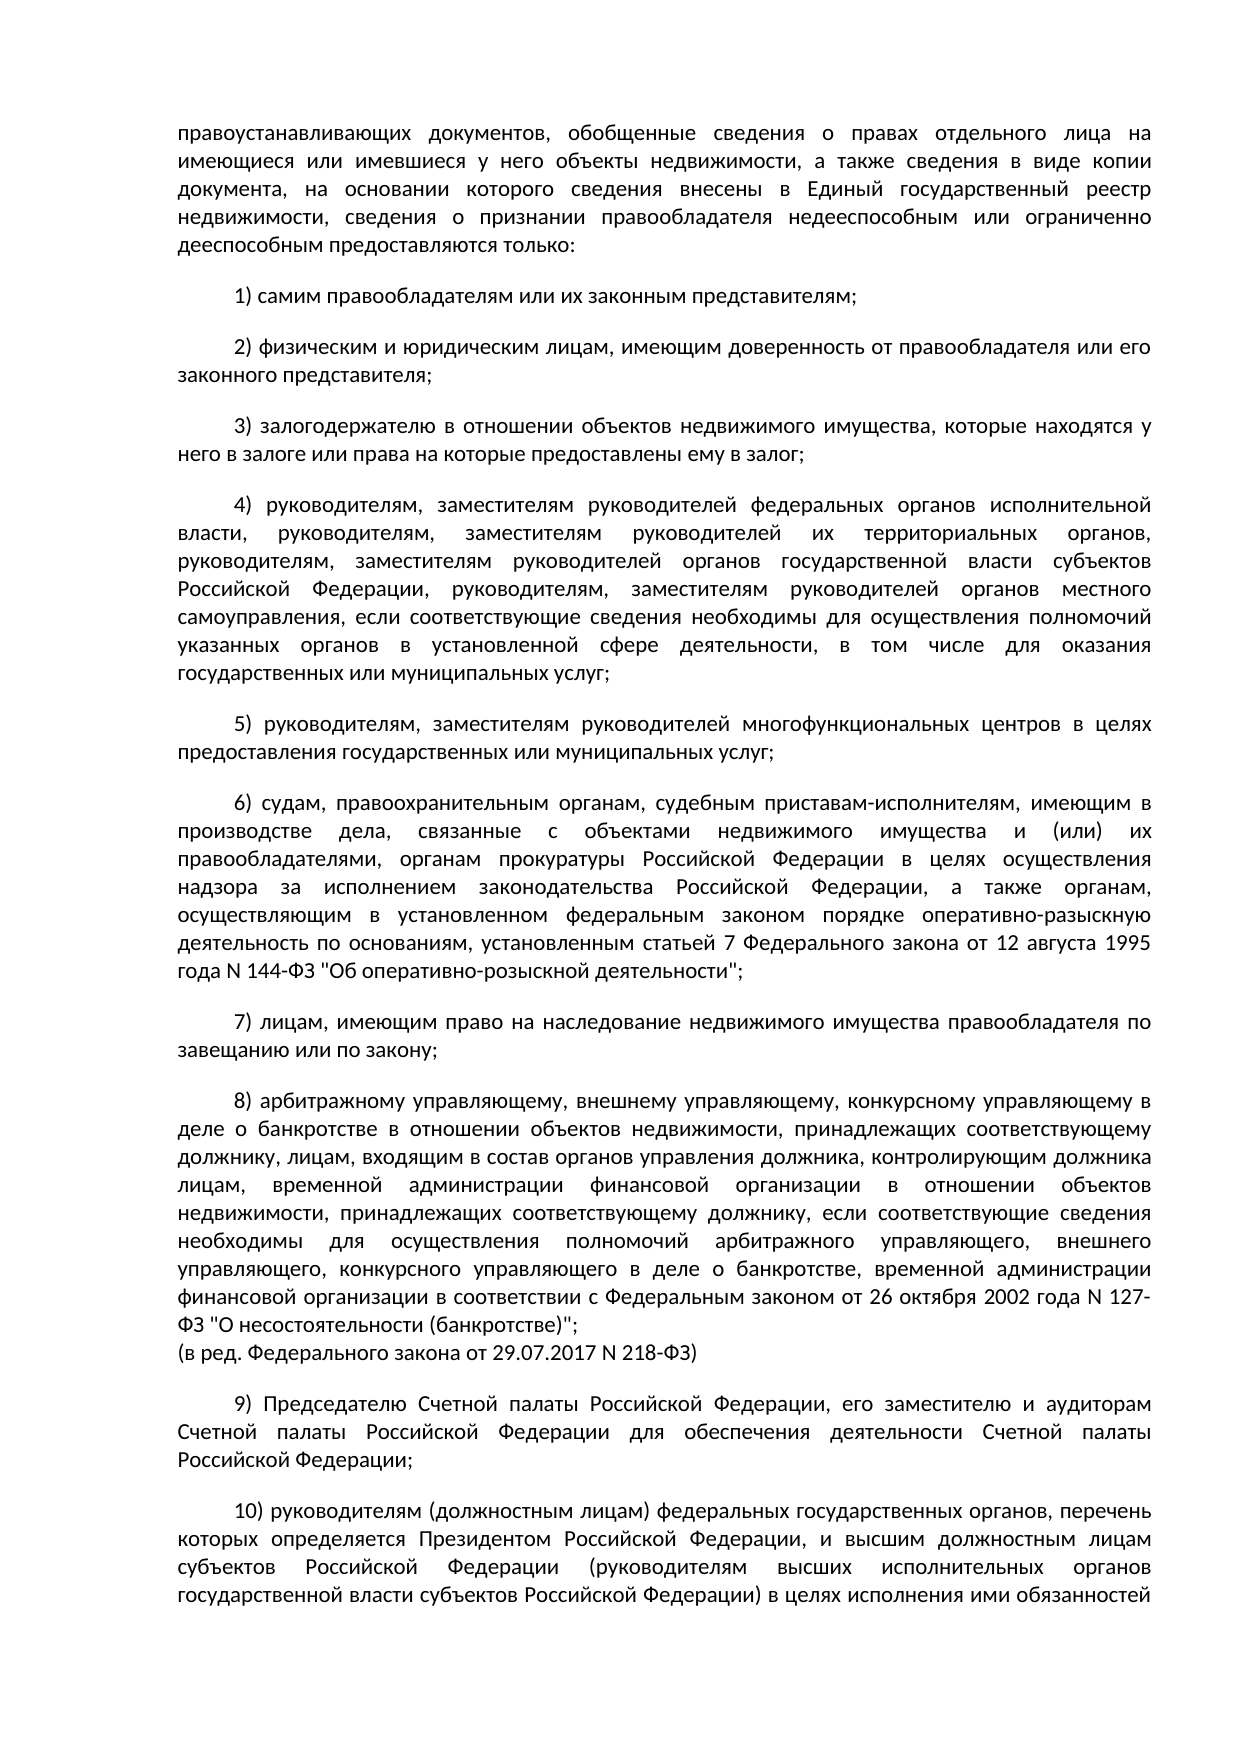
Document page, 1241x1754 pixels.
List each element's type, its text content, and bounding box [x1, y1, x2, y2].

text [177, 1496, 1152, 1608]
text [177, 118, 1152, 258]
text 7) лицам, имеющим право на наследование недвижимого имущества правообладателя по завещанию или по закону; [177, 1007, 1152, 1063]
text 9) Председателю Счетной палаты Российской Федерации, его заместителю и аудиторам Счетной палаты Российской Федерации для обеспечения деятельности Счетной палаты Российской Федерации; [177, 1389, 1152, 1473]
text 3) залогодержателю в отношении объектов недвижимого имущества, которые находятся у него в залоге или права на которые предоставлены ему в залог; [177, 411, 1152, 467]
text 8) арбитражному управляющему, внешнему управляющему, конкурсному управляющему в деле о банкротстве в отношении объектов недвижимости, принадлежащих соответствующему должнику, лицам, входящим в состав органов управления должника, контролирующим должника лицам, временной администрации финансовой организации в отношении объектов недвижимости, принадлежащих соответствующему должнику, если соответствующие сведения необходимы для осуществления полномочий арбитражного управляющего, внешнего управляющего, конкурсного управляющего в деле о банкротстве, временной администрации финансовой организации в соответствии с Федеральным законом от 26 октября 2002 года N 127-ФЗ "О несостоятельности (банкротстве)"; [177, 1086, 1152, 1338]
text (в ред. Федерального закона от 29.07.2017 N 218-ФЗ) [177, 1338, 1152, 1366]
text 4) руководителям, заместителям руководителей федеральных органов исполнительной власти, руководителям, заместителям руководителей их территориальных органов, руководителям, заместителям руководителей органов государственной власти субъектов Российской Федерации, руководителям, заместителям руководителей органов местного самоуправления, если соответствующие сведения необходимы для осуществления полномочий указанных органов в установленной сфере деятельности, в том числе для оказания государственных или муниципальных услуг; [177, 490, 1152, 686]
text 5) руководителям, заместителям руководителей многофункциональных центров в целях предоставления государственных или муниципальных услуг; [177, 709, 1152, 765]
text 2) физическим и юридическим лицам, имеющим доверенность от правообладателя или его законного представителя; [177, 332, 1152, 388]
text 6) судам, правоохранительным органам, судебным приставам-исполнителям, имеющим в производстве дела, связанные с объектами недвижимого имущества и (или) их правообладателями, органам прокуратуры Российской Федерации в целях осуществления надзора за исполнением законодательства Российской Федерации, а также органам, осуществляющим в установленном федеральным законом порядке оперативно-разыскную деятельность по основаниям, установленным статьей 7 Федерального закона от 12 августа 1995 года N 144-ФЗ "Об оперативно-розыскной деятельности"; [177, 788, 1152, 984]
text 1) самим правообладателям или их законным представителям; [177, 281, 1152, 309]
